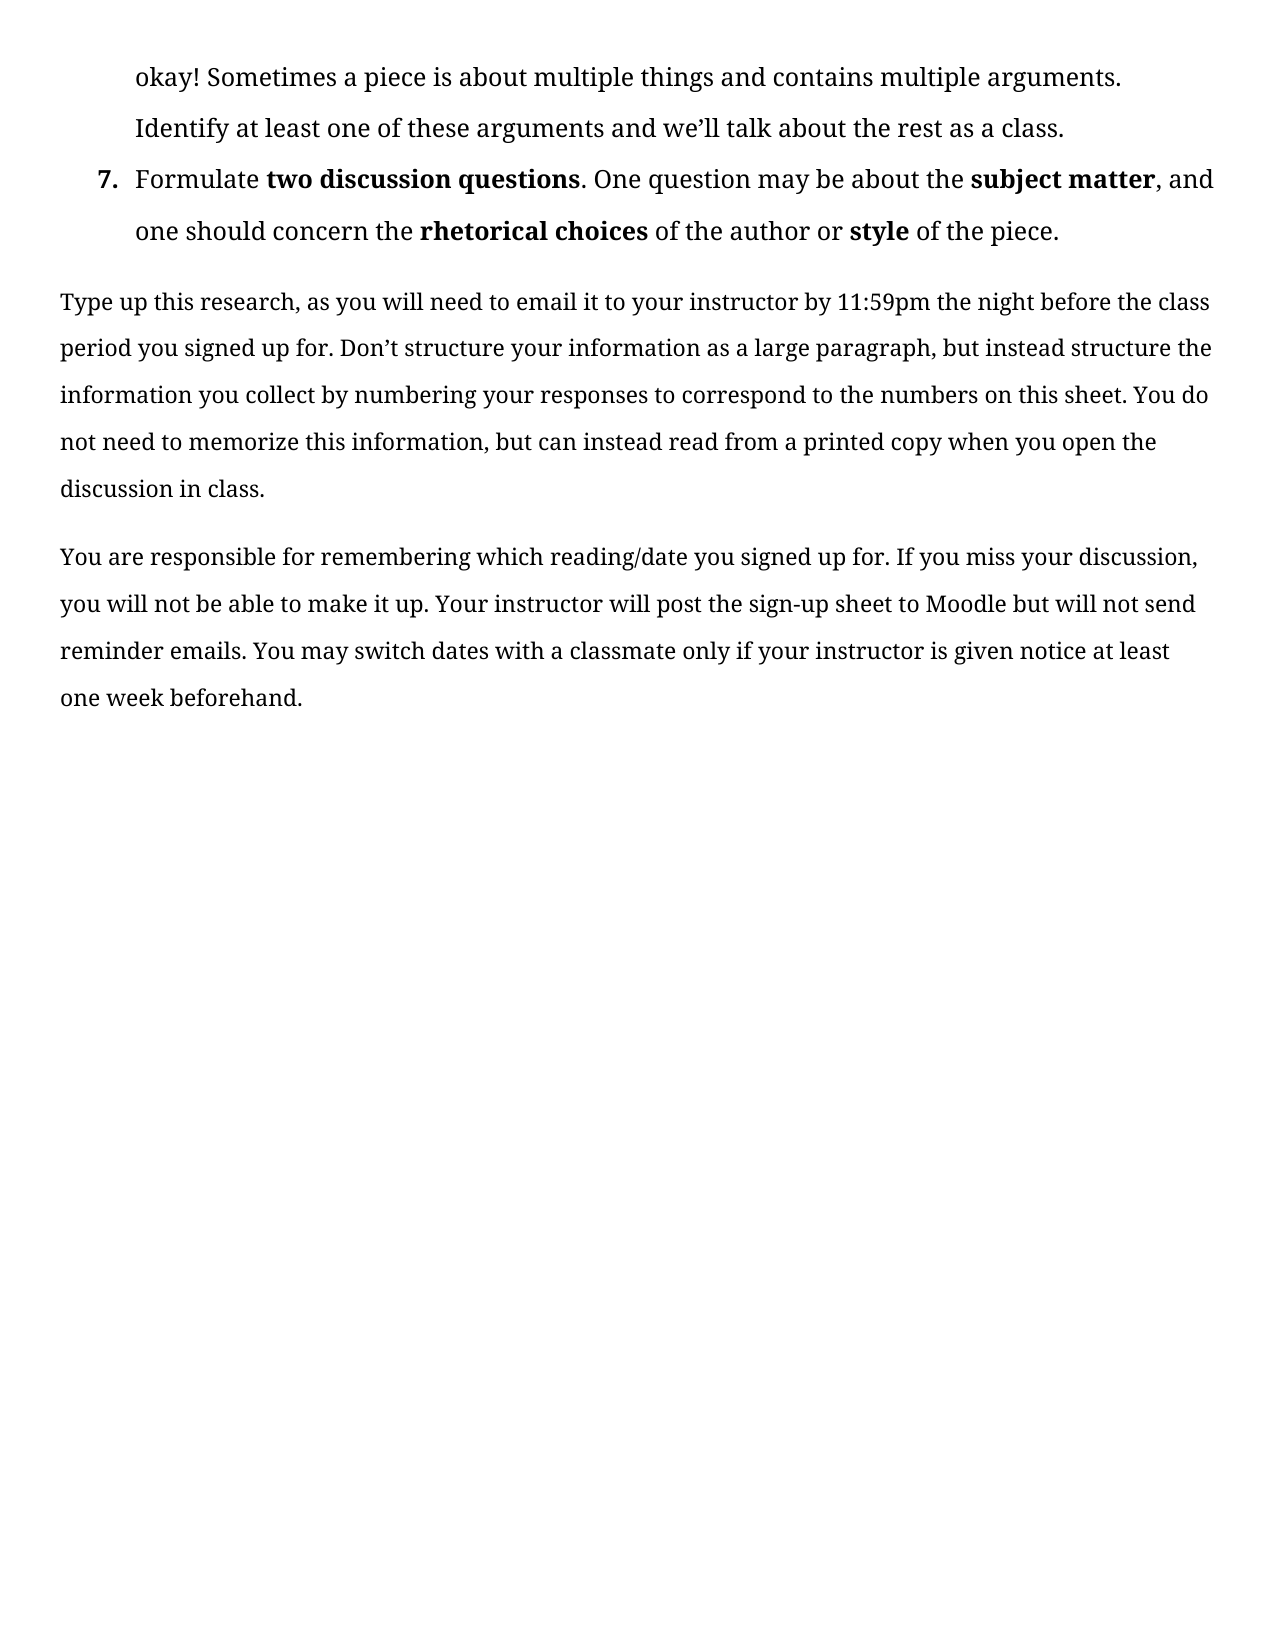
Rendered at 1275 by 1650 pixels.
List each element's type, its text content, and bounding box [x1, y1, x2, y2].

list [97, 60, 1215, 145]
text You are responsible for remembering which reading/date you signed up for. If you miss your discussion, you will not be able to make it up. Your instructor will post the sign-up sheet to Moodle but will not send reminder emails. You may switch dates with a classmate only if your instructor is given notice at least one week beforehand. [60, 541, 1215, 713]
text Type up this research, as you will need to email it to your instructor by 11:59pm the night before the class period you signed up for. Don’t structure your information as a large paragraph, but instead structure the information you collect by numbering your responses to correspond to the numbers on this sheet. You do not need to memorize this information, but can instead read from a printed copy when you open the discussion in class. [60, 285, 1215, 504]
list Formulate two discussion questions. One question may be about the subject matter, and one should concern the rhetorical choices of the author or style of the piece. [97, 162, 1215, 247]
